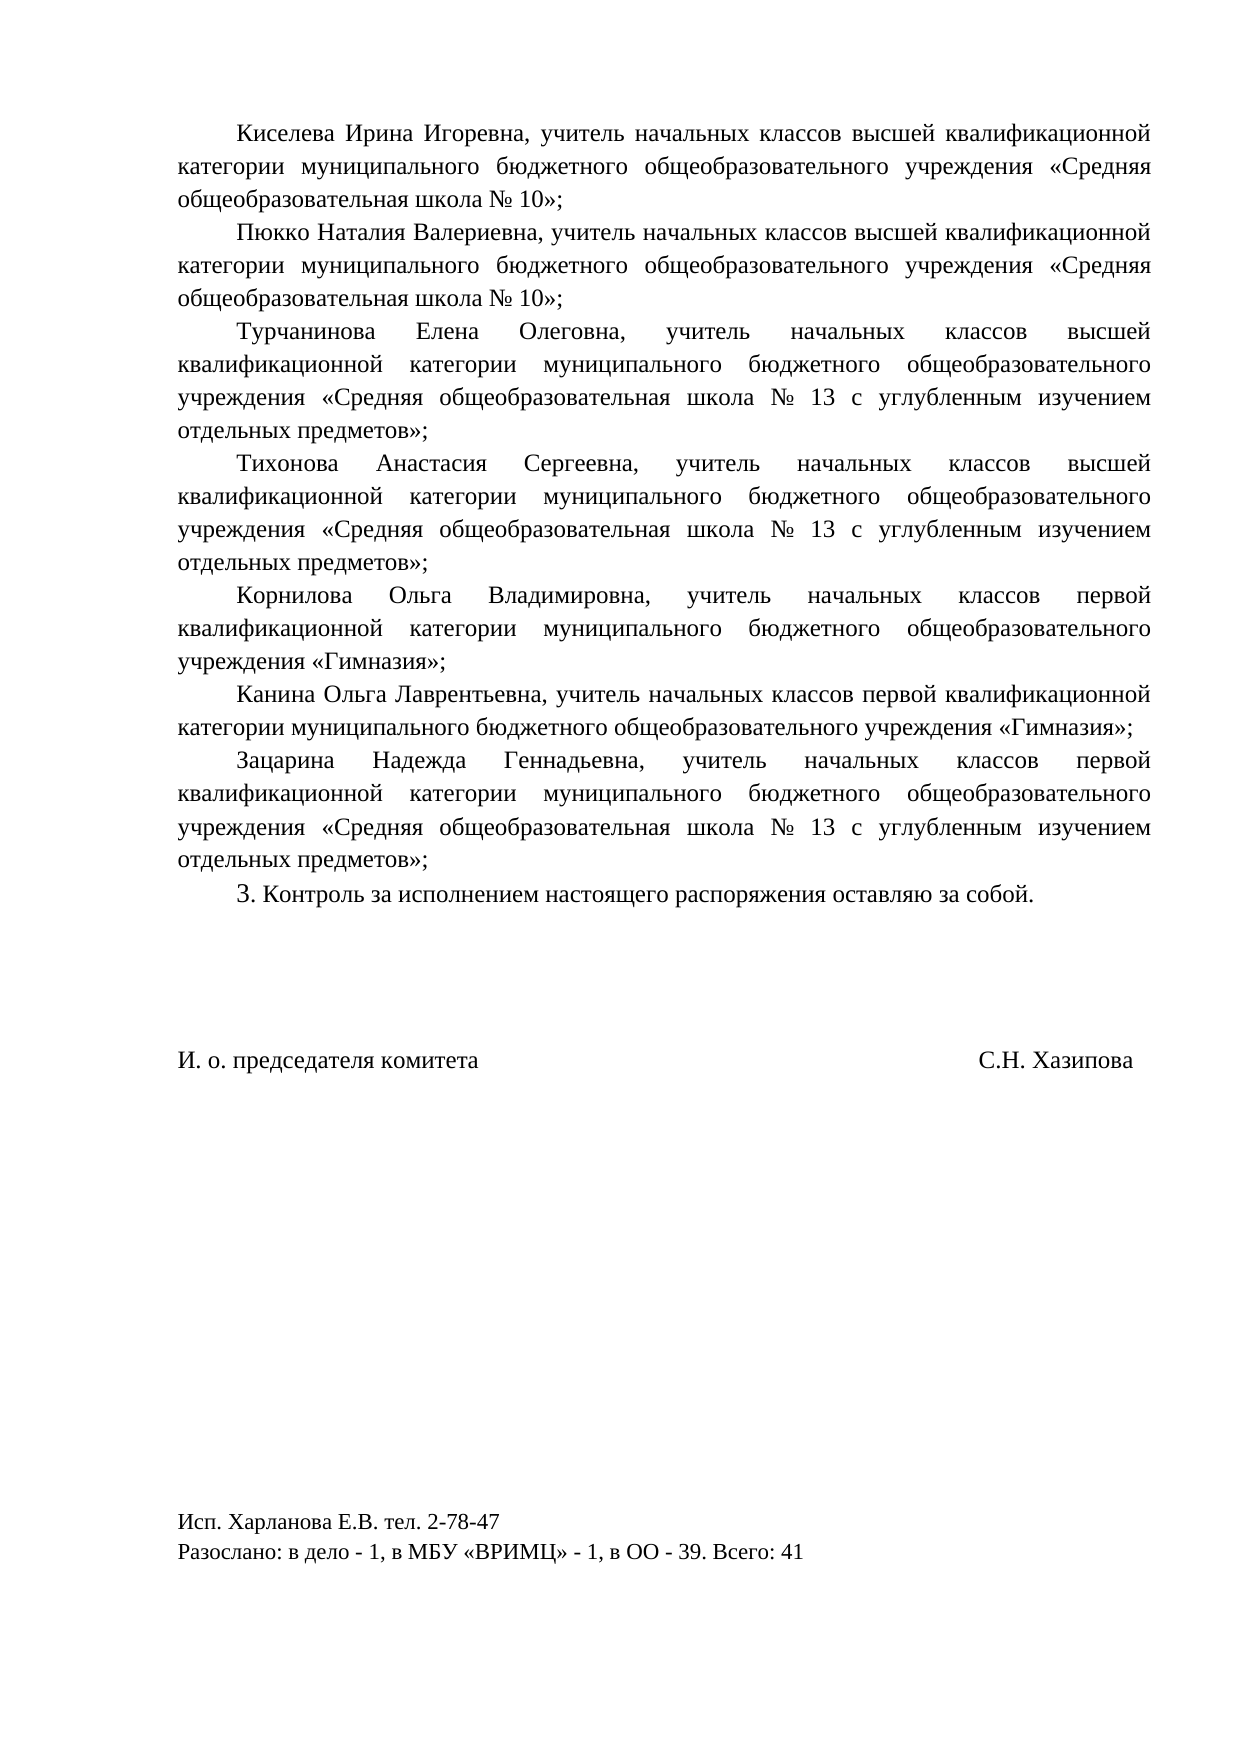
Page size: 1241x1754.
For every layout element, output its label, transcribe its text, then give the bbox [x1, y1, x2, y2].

list Турчанинова Елена Олеговна, учитель начальных классов высшей квалификационной категории муниципального бюджетного общеобразовательного учреждения «Средняя общеобразовательная школа № 13 с углубленным изучением отдельных предметов»; [177, 316, 1152, 444]
list Корнилова Ольга Владимировна, учитель начальных классов первой квалификационной категории муниципального бюджетного общеобразовательного учреждения «Гимназия»; [177, 580, 1152, 675]
list Пюкко Наталия Валериевна, учитель начальных классов высшей квалификационной категории муниципального бюджетного общеобразовательного учреждения «Средняя общеобразовательная школа № 10»; [177, 217, 1152, 312]
text Исп. Харланова Е.В. тел. 2-78-47 [177, 1508, 1152, 1534]
text Разослано: в дело - 1, в МБУ «ВРИМЦ» - 1, в ОО - 39. Всего: 41 [177, 1538, 1152, 1564]
list Киселева Ирина Игоревна, учитель начальных классов высшей квалификационной категории муниципального бюджетного общеобразовательного учреждения «Средняя общеобразовательная школа № 10»; [177, 118, 1152, 213]
list Канина Ольга Лаврентьевна, учитель начальных классов первой квалификационной категории муниципального бюджетного общеобразовательного учреждения «Гимназия»; [177, 679, 1152, 741]
text И. о. председателя комитета С.Н. Хазипова [177, 1045, 1152, 1074]
text 3. Контроль за исполнением настоящего распоряжения оставляю за собой. [177, 878, 1152, 909]
list Тихонова Анастасия Сергеевна, учитель начальных классов высшей квалификационной категории муниципального бюджетного общеобразовательного учреждения «Средняя общеобразовательная школа № 13 с углубленным изучением отдельных предметов»; [177, 448, 1152, 576]
list Зацарина Надежда Геннадьевна, учитель начальных классов первой квалификационной категории муниципального бюджетного общеобразовательного учреждения «Средняя общеобразовательная школа № 13 с углубленным изучением отдельных предметов»; [177, 746, 1152, 873]
